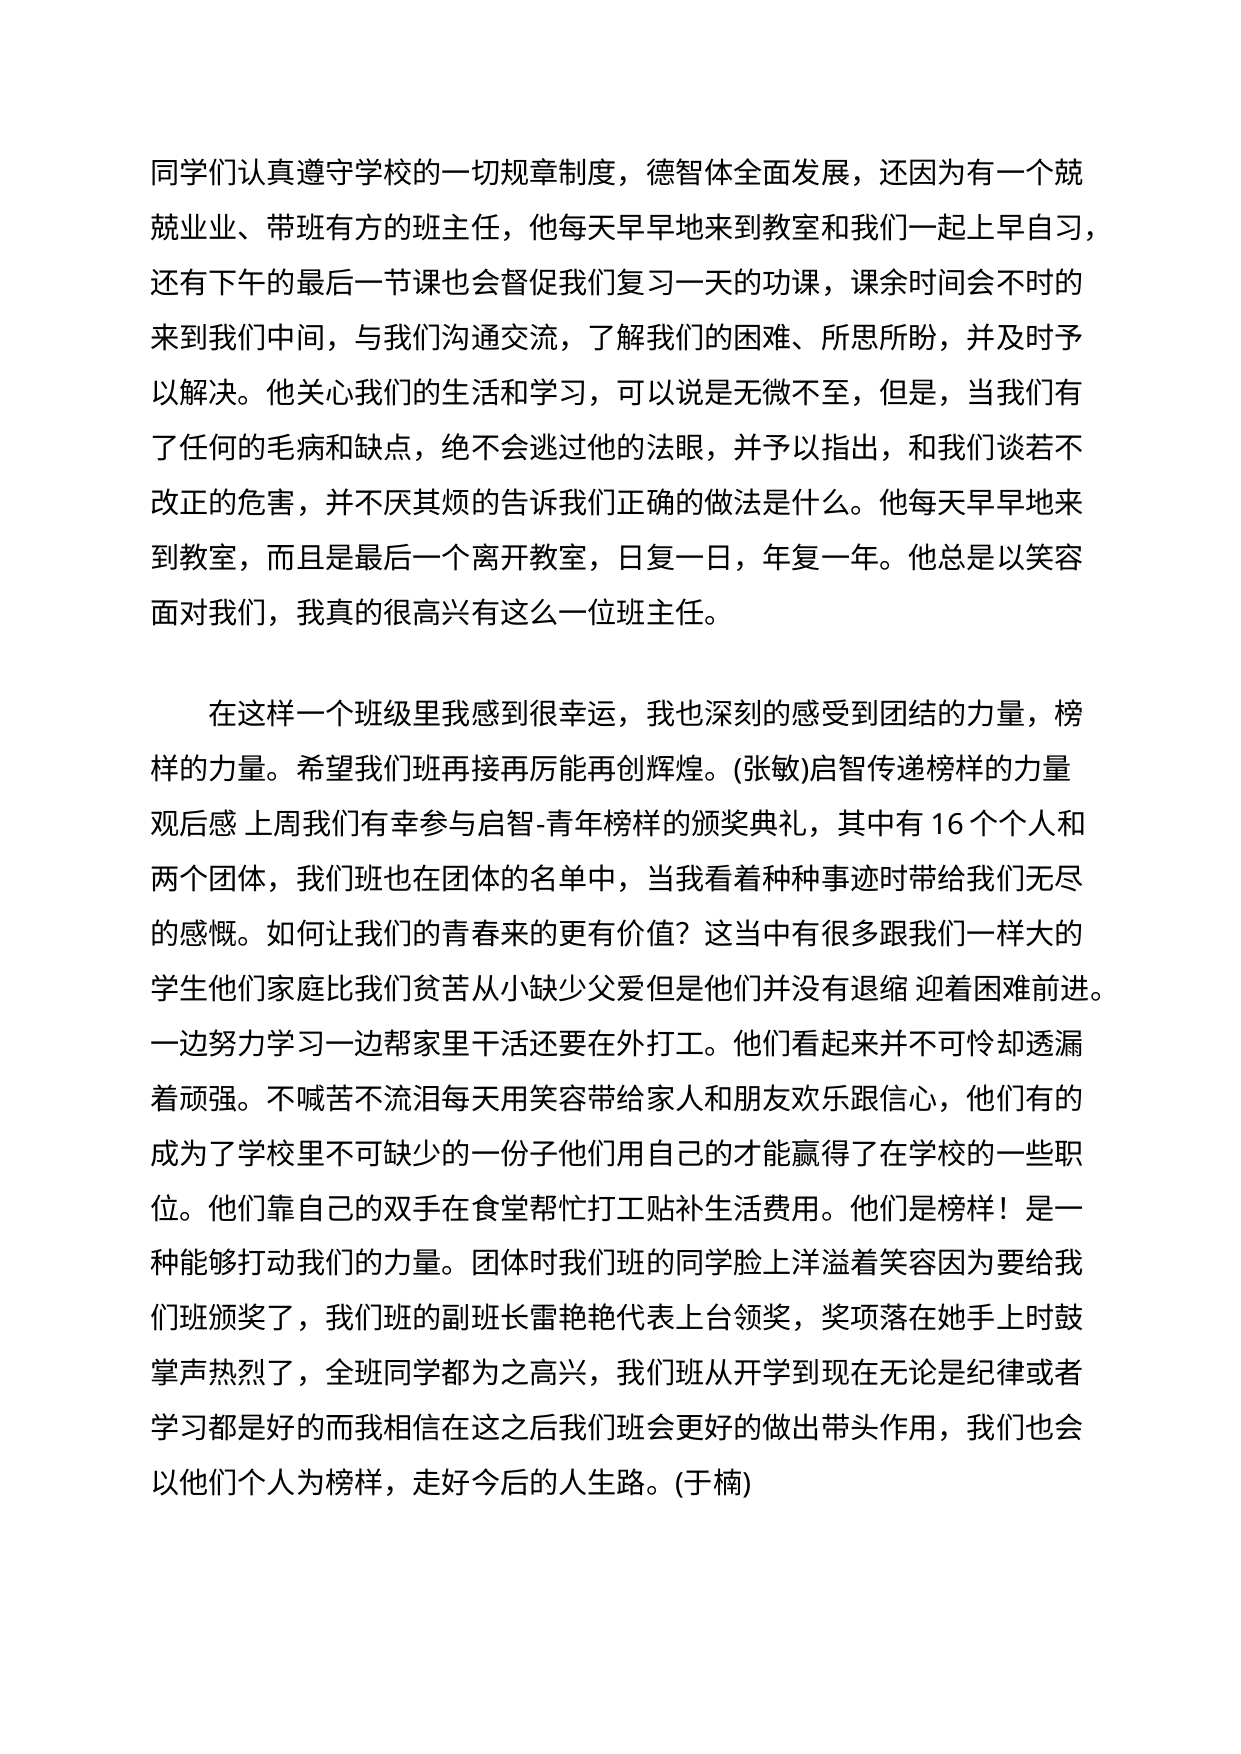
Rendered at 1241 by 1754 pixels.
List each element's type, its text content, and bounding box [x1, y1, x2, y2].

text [150, 150, 1090, 631]
text 在这样一个班级里我感到很幸运，我也深刻的感受到团结的力量，榜样的力量。希望我们班再接再厉能再创辉煌。(张敏)启智传递榜样的力量观后感 上周我们有幸参与启智-青年榜样的颁奖典礼，其中有16个个人和两个团体，我们班也在团体的名单中，当我看着种种事迹时带给我们无尽的感慨。如何让我们的青春来的更有价值？这当中有很多跟我们一样大的学生他们家庭比我们贫苦从小缺少父爱但是他们并没有退缩 迎着困难前进。一边努力学习一边帮家里干活还要在外打工。他们看起来并不可怜却透漏着顽强。不喊苦不流泪每天用笑容带给家人和朋友欢乐跟信心，他们有的成为了学校里不可缺少的一份子他们用自己的才能赢得了在学校的一些职位。他们靠自己的双手在食堂帮忙打工贴补生活费用。他们是榜样！是一种能够打动我们的力量。团体时我们班的同学脸上洋溢着笑容因为要给我们班颁奖了，我们班的副班长雷艳艳代表上台领奖，奖项落在她手上时鼓掌声热烈了，全班同学都为之高兴，我们班从开学到现在无论是纪律或者学习都是好的而我相信在这之后我们班会更好的做出带头作用，我们也会以他们个人为榜样，走好今后的人生路。(于楠) [150, 691, 1090, 1502]
